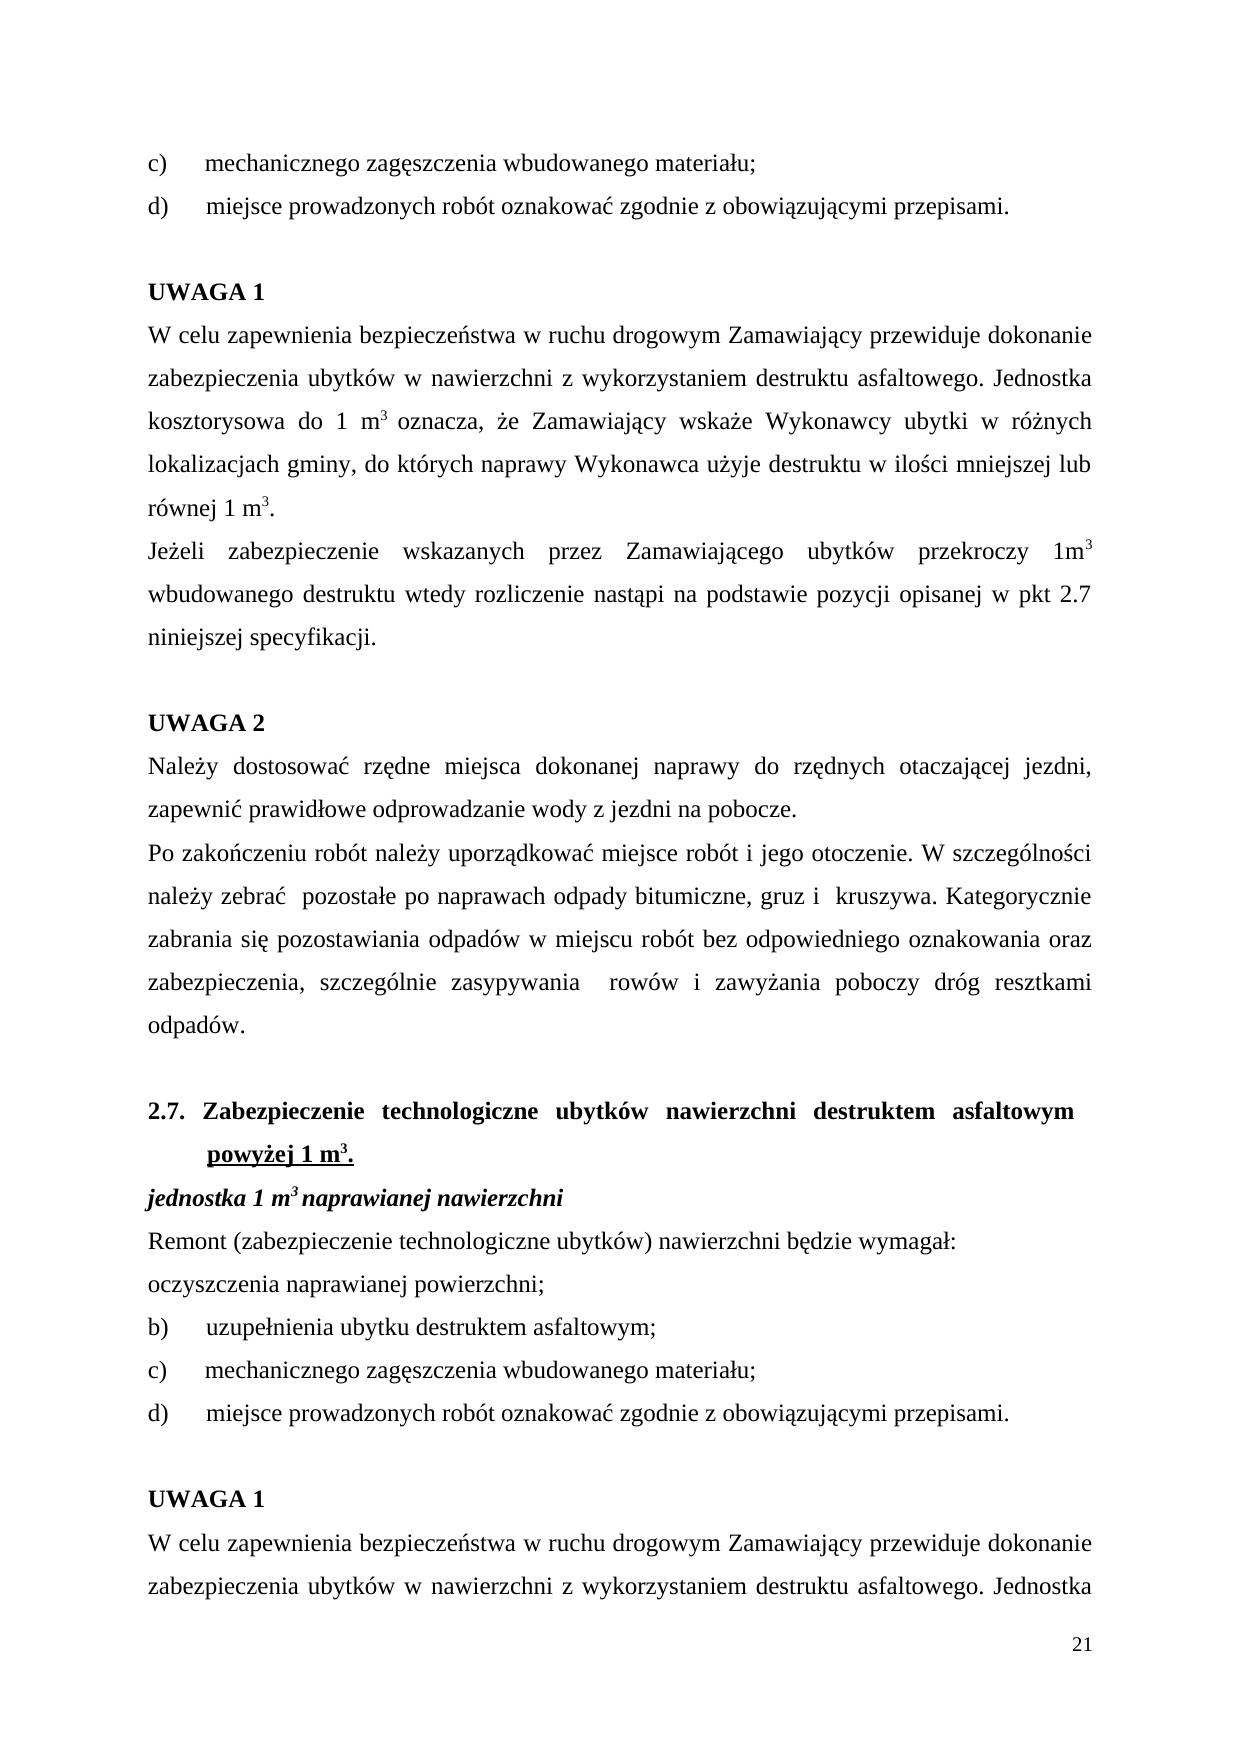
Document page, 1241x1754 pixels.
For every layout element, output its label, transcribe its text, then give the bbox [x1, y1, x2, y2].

text W celu zapewnienia bezpieczeństwa w ruchu drogowym Zamawiający przewiduje dokonanie zabezpieczenia ubytków w nawierzchni z wykorzystaniem destruktu asfaltowego. Jednostka kosztorysowa do 1 m3 oznacza, że Zamawiający wskaże Wykonawcy ubytki w różnych lokalizacjach gminy, do których naprawy Wykonawca użyje destruktu w ilości mniejszej lub równej 1 m3. [148, 320, 1092, 521]
text Remont (zabezpieczenie technologiczne ubytków) nawierzchni będzie wymagał: [148, 1226, 1092, 1254]
text b) uzupełnienia ubytku destruktem asfaltowym; [148, 1312, 1092, 1341]
text c) mechanicznego zagęszczenia wbudowanego materiału; [148, 148, 1092, 176]
text UWAGA 1 [148, 277, 1092, 306]
text UWAGA 2 [148, 708, 1092, 737]
text d) miejsce prowadzonych robót oznakować zgodnie z obowiązującymi przepisami. [148, 191, 1092, 219]
text UWAGA 1 [148, 1484, 1092, 1513]
text 2.7. Zabezpieczenie technologiczne ubytków nawierzchni destruktem asfaltowym powyżej 1 m3. [148, 1096, 1092, 1168]
text Po zakończeniu robót należy uporządkować miejsce robót i jego otoczenie. W szczególności należy zebrać pozostałe po naprawach odpady bitumiczne, gruz i kruszywa. Kategorycznie zabrania się pozostawiania odpadów w miejscu robót bez odpowiedniego oznakowania oraz zabezpieczenia, szczególnie zasypywania rowów i zawyżania poboczy dróg resztkami odpadów. [148, 838, 1092, 1039]
text c) mechanicznego zagęszczenia wbudowanego materiału; [148, 1355, 1092, 1384]
text oczyszczenia naprawianej powierzchni; [148, 1269, 1092, 1298]
text d) miejsce prowadzonych robót oznakować zgodnie z obowiązującymi przepisami. [148, 1398, 1092, 1427]
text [148, 1528, 1092, 1599]
text jednostka 1 m3 naprawianej nawierzchni [148, 1183, 1092, 1211]
text Należy dostosować rzędne miejsca dokonanej naprawy do rzędnych otaczającej jezdni, zapewnić prawidłowe odprowadzanie wody z jezdni na pobocze. [148, 751, 1092, 823]
text Jeżeli zabezpieczenie wskazanych przez Zamawiającego ubytków przekroczy 1m3 wbudowanego destruktu wtedy rozliczenie nastąpi na podstawie pozycji opisanej w pkt 2.7 niniejszej specyfikacji. [148, 536, 1092, 651]
